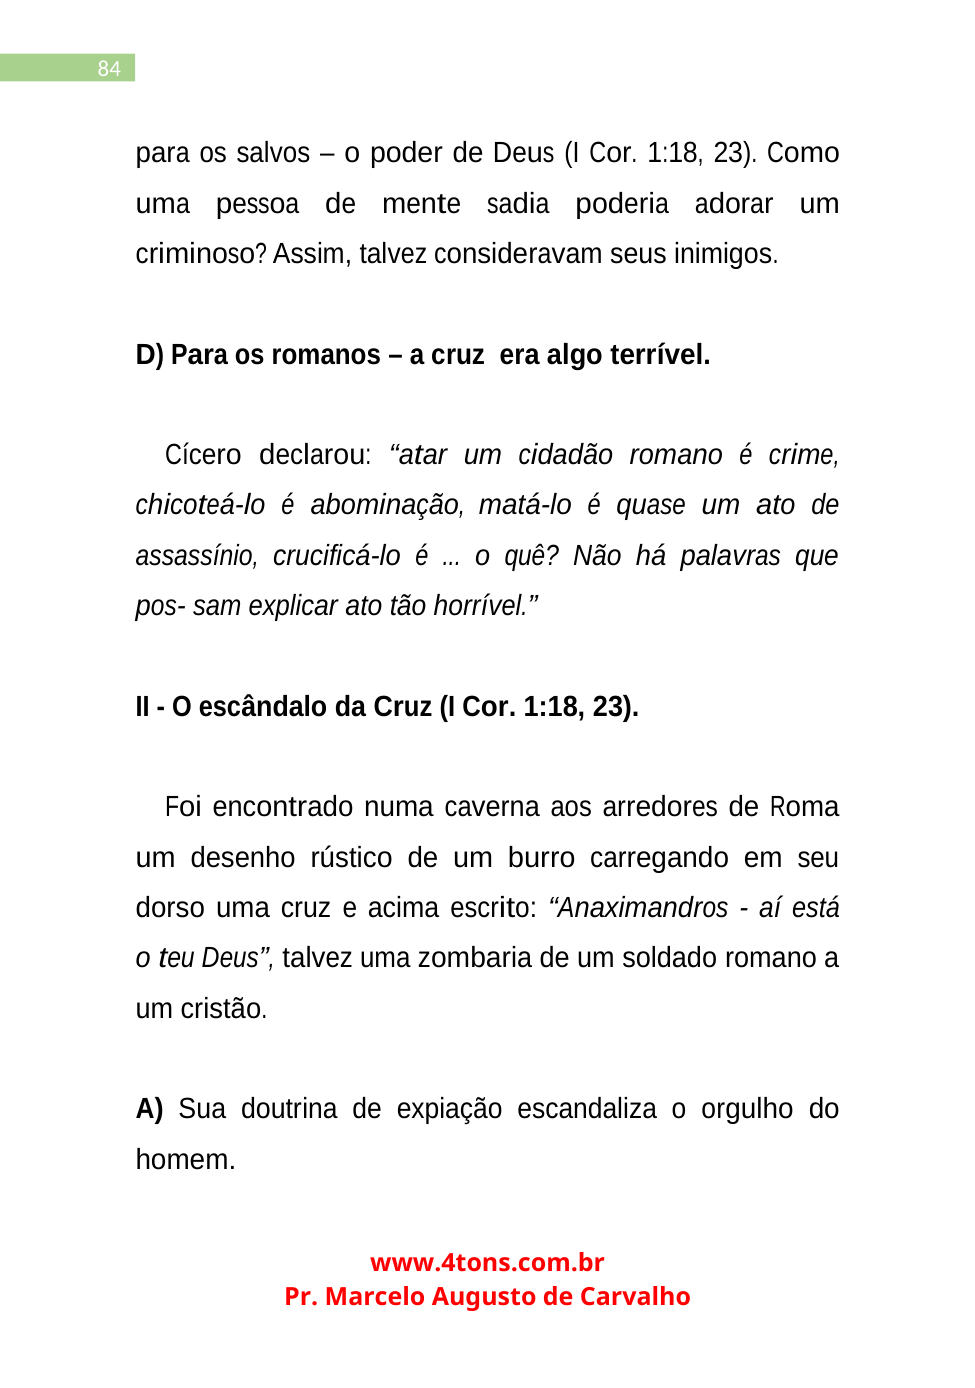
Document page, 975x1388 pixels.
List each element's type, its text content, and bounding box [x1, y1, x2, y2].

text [135, 135, 839, 269]
text Cícero declarou: “atar um cidadão romano é crime, chicoteá-lo é abominação, matá-lo é quase um ato de assassínio, crucificá-lo é ... o quê? Não há palavras que pos- sam explicar ato tão horrível.” [135, 437, 839, 622]
text Foi encontrado numa caverna aos arredores de Roma um desenho rústico de um burro carregando em seu dorso uma cruz e acima escrito: “Anaximandros - aí está o teu Deus”, talvez uma zombaria de um soldado romano a um cristão. [135, 789, 839, 1024]
text D) Para os romanos – a cruz era algo terrível. [135, 337, 839, 370]
text A) Sua doutrina de expiação escandaliza o orgulho do homem. [135, 1091, 839, 1175]
text II - O escândalo da Cruz (I Cor. 1:18, 23). [135, 689, 839, 722]
